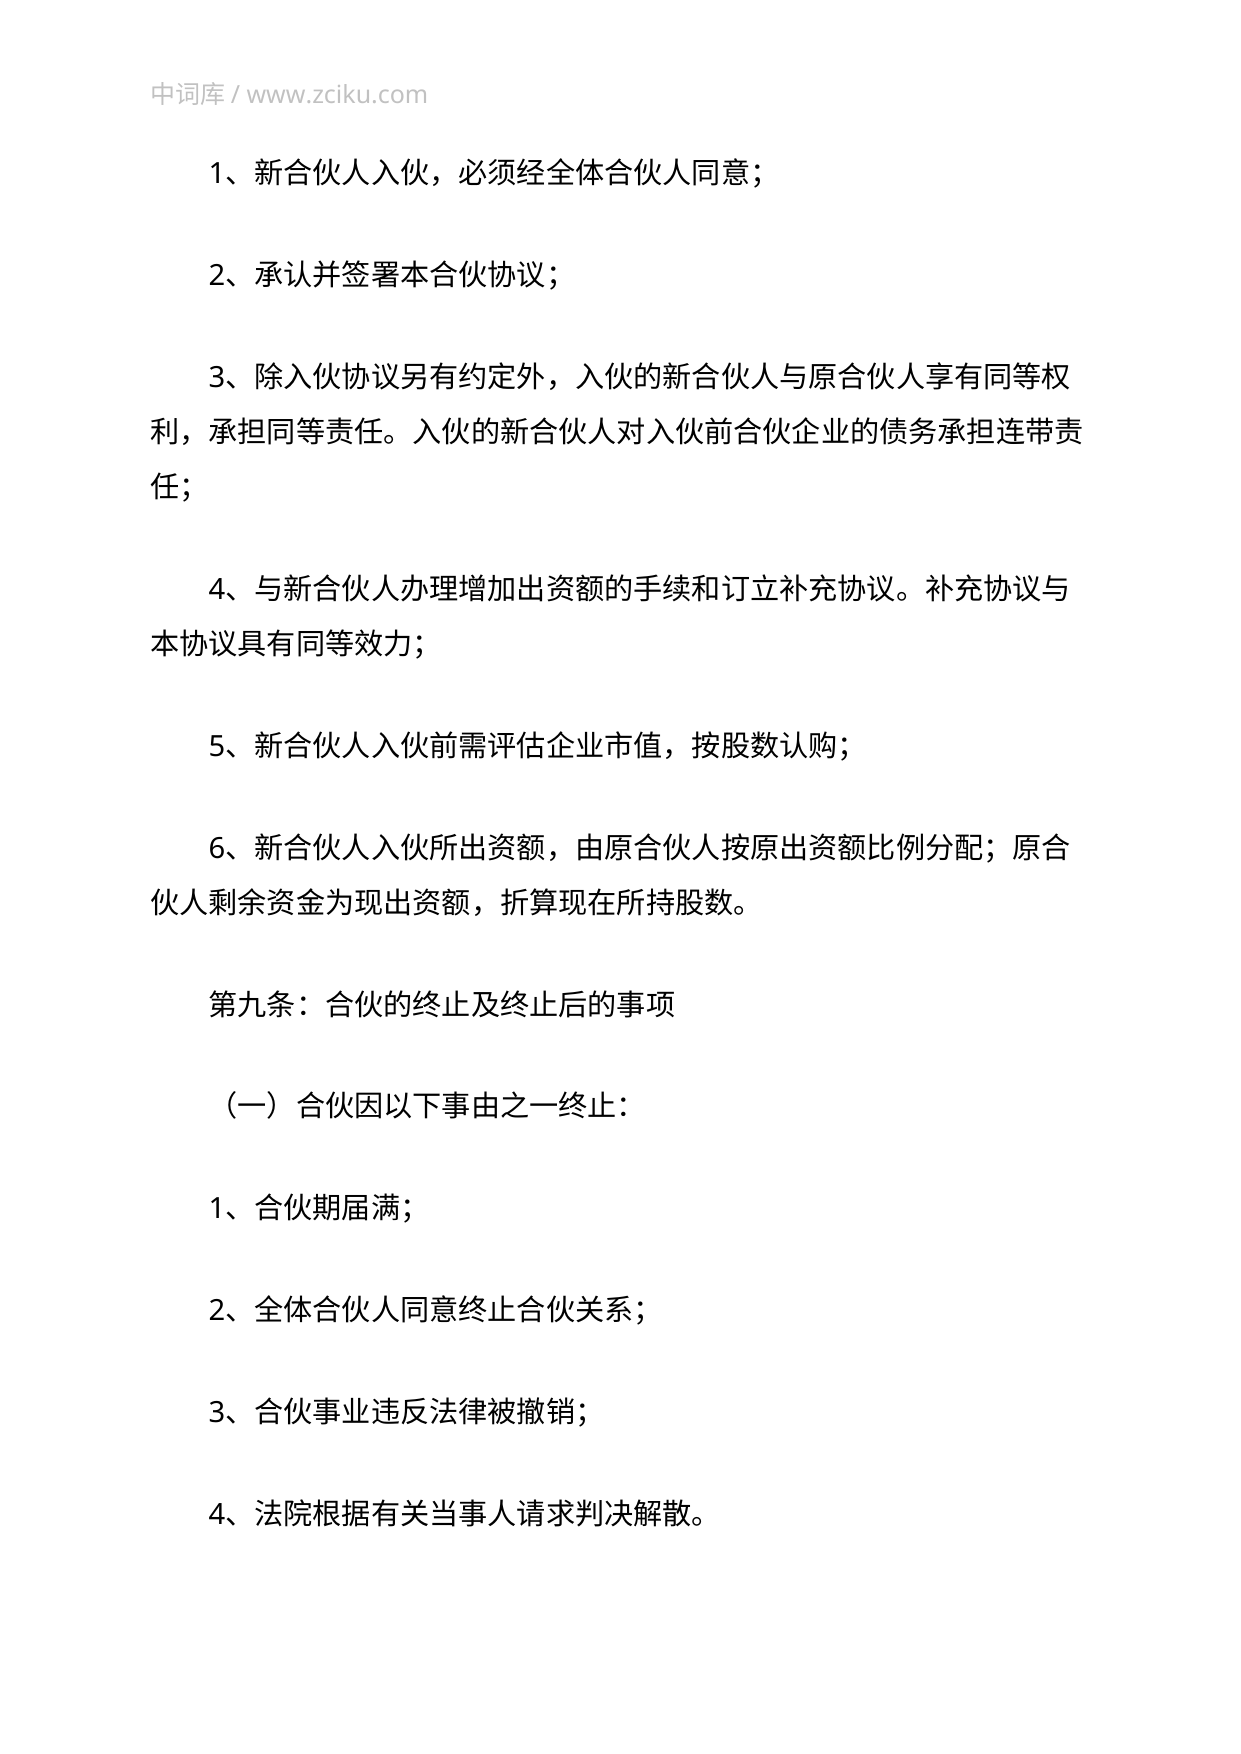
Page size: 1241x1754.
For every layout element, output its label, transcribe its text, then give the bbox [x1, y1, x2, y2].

text 3、除入伙协议另有约定外，入伙的新合伙人与原合伙人享有同等权利，承担同等责任。入伙的新合伙人对入伙前合伙企业的债务承担连带责任； [150, 354, 1090, 506]
text 3、合伙事业违反法律被撤销； [150, 1389, 1090, 1431]
text 第九条：合伙的终止及终止后的事项 [150, 981, 1090, 1023]
text 6、新合伙人入伙所出资额，由原合伙人按原出资额比例分配；原合伙人剩余资金为现出资额，折算现在所持股数。 [150, 824, 1090, 922]
text （一）合伙因以下事由之一终止： [150, 1083, 1090, 1125]
text 5、新合伙人入伙前需评估企业市值，按股数认购； [150, 722, 1090, 765]
text 1、合伙期届满； [150, 1185, 1090, 1227]
text 2、承认并签署本合伙协议； [150, 252, 1090, 294]
text 2、全体合伙人同意终止合伙关系； [150, 1287, 1090, 1329]
text 4、与新合伙人办理增加出资额的手续和订立补充协议。补充协议与本协议具有同等效力； [150, 566, 1090, 663]
text 4、法院根据有关当事人请求判决解散。 [150, 1491, 1090, 1533]
text 1、新合伙人入伙，必须经全体合伙人同意； [150, 150, 1090, 192]
